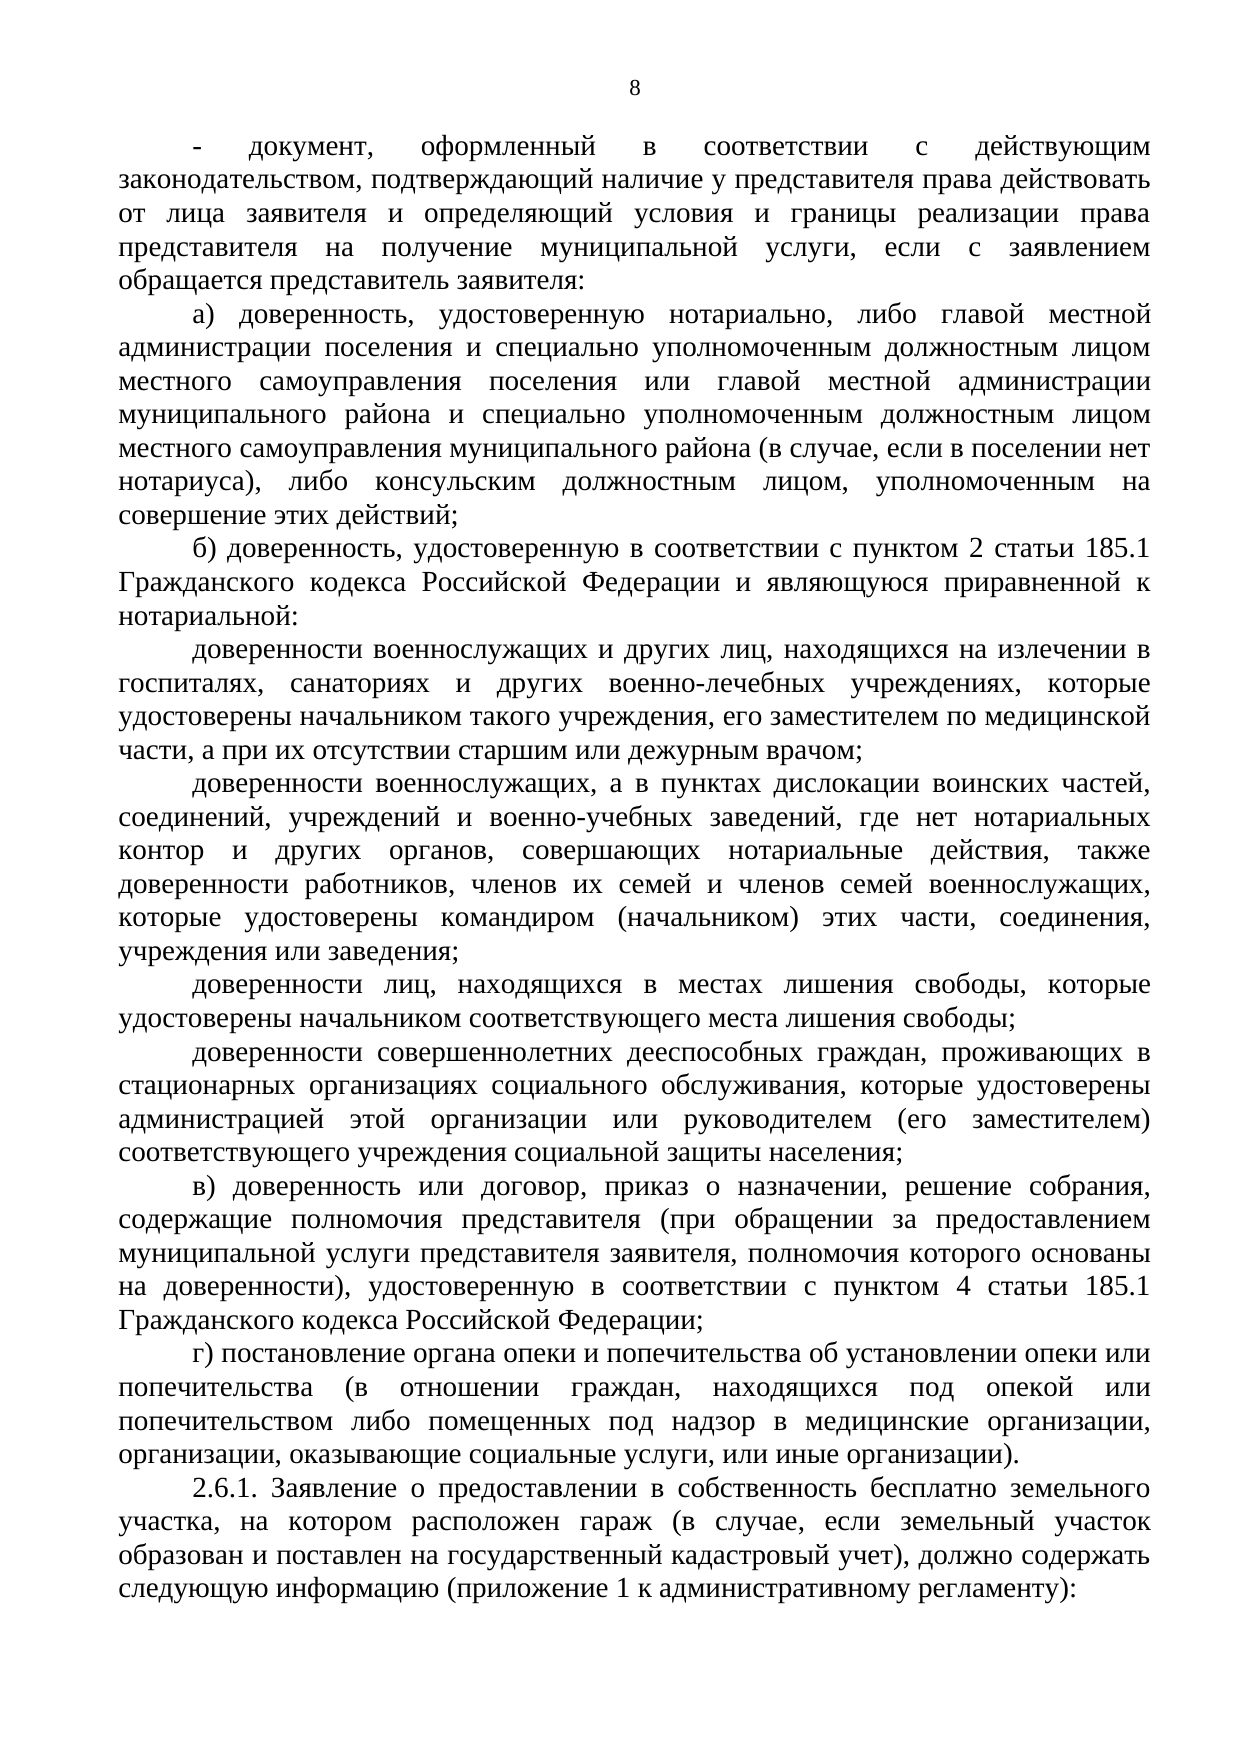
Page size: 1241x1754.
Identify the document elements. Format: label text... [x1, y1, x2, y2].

text доверенности лиц, находящихся в местах лишения свободы, которые удостоверены начальником соответствующего места лишения свободы; [118, 967, 1152, 1034]
text 2.6.1. Заявление о предоставлении в собственность бесплатно земельного участка, на котором расположен гараж (в случае, если земельный участок образован и поставлен на государственный кадастровый учет), должно содержать следующую информацию (приложение 1 к административному регламенту): [118, 1470, 1152, 1604]
text а) доверенность, удостоверенную нотариально, либо главой местной администрации поселения и специально уполномоченным должностным лицом местного самоуправления поселения или главой местной администрации муниципального района и специально уполномоченным должностным лицом местного самоуправления муниципального района (в случае, если в поселении нет нотариуса), либо консульским должностным лицом, уполномоченным на совершение этих действий; [118, 296, 1152, 531]
text доверенности военнослужащих, а в пунктах дислокации воинских частей, соединений, учреждений и военно-учебных заведений, где нет нотариальных контор и других органов, совершающих нотариальные действия, также доверенности работников, членов их семей и членов семей военнослужащих, которые удостоверены командиром (начальником) этих части, соединения, учреждения или заведения; [118, 765, 1152, 967]
text г) постановление органа опеки и попечительства об установлении опеки или попечительства (в отношении граждан, находящихся под опекой или попечительством либо помещенных под надзор в медицинские организации, организации, оказывающие социальные услуги, или иные организации). [118, 1336, 1152, 1470]
text - документ, оформленный в соответствии с действующим законодательством, подтверждающий наличие у представителя права действовать от лица заявителя и определяющий условия и границы реализации права представителя на получение муниципальной услуги, если с заявлением обращается представитель заявителя: [118, 128, 1152, 296]
text доверенности совершеннолетних дееспособных граждан, проживающих в стационарных организациях социального обслуживания, которые удостоверены администрацией этой организации или руководителем (его заместителем) соответствующего учреждения социальной защиты населения; [118, 1034, 1152, 1168]
text б) доверенность, удостоверенную в соответствии с пунктом 2 статьи 185.1 Гражданского кодекса Российской Федерации и являющуюся приравненной к нотариальной: [118, 531, 1152, 631]
text в) доверенность или договор, приказ о назначении, решение собрания, содержащие полномочия представителя (при обращении за предоставлением муниципальной услуги представителя заявителя, полномочия которого основаны на доверенности), удостоверенную в соответствии с пунктом 4 статьи 185.1 Гражданского кодекса Российской Федерации; [118, 1168, 1152, 1336]
text доверенности военнослужащих и других лиц, находящихся на излечении в госпиталях, санаториях и других военно-лечебных учреждениях, которые удостоверены начальником такого учреждения, его заместителем по медицинской части, а при их отсутствии старшим или дежурным врачом; [118, 631, 1152, 765]
